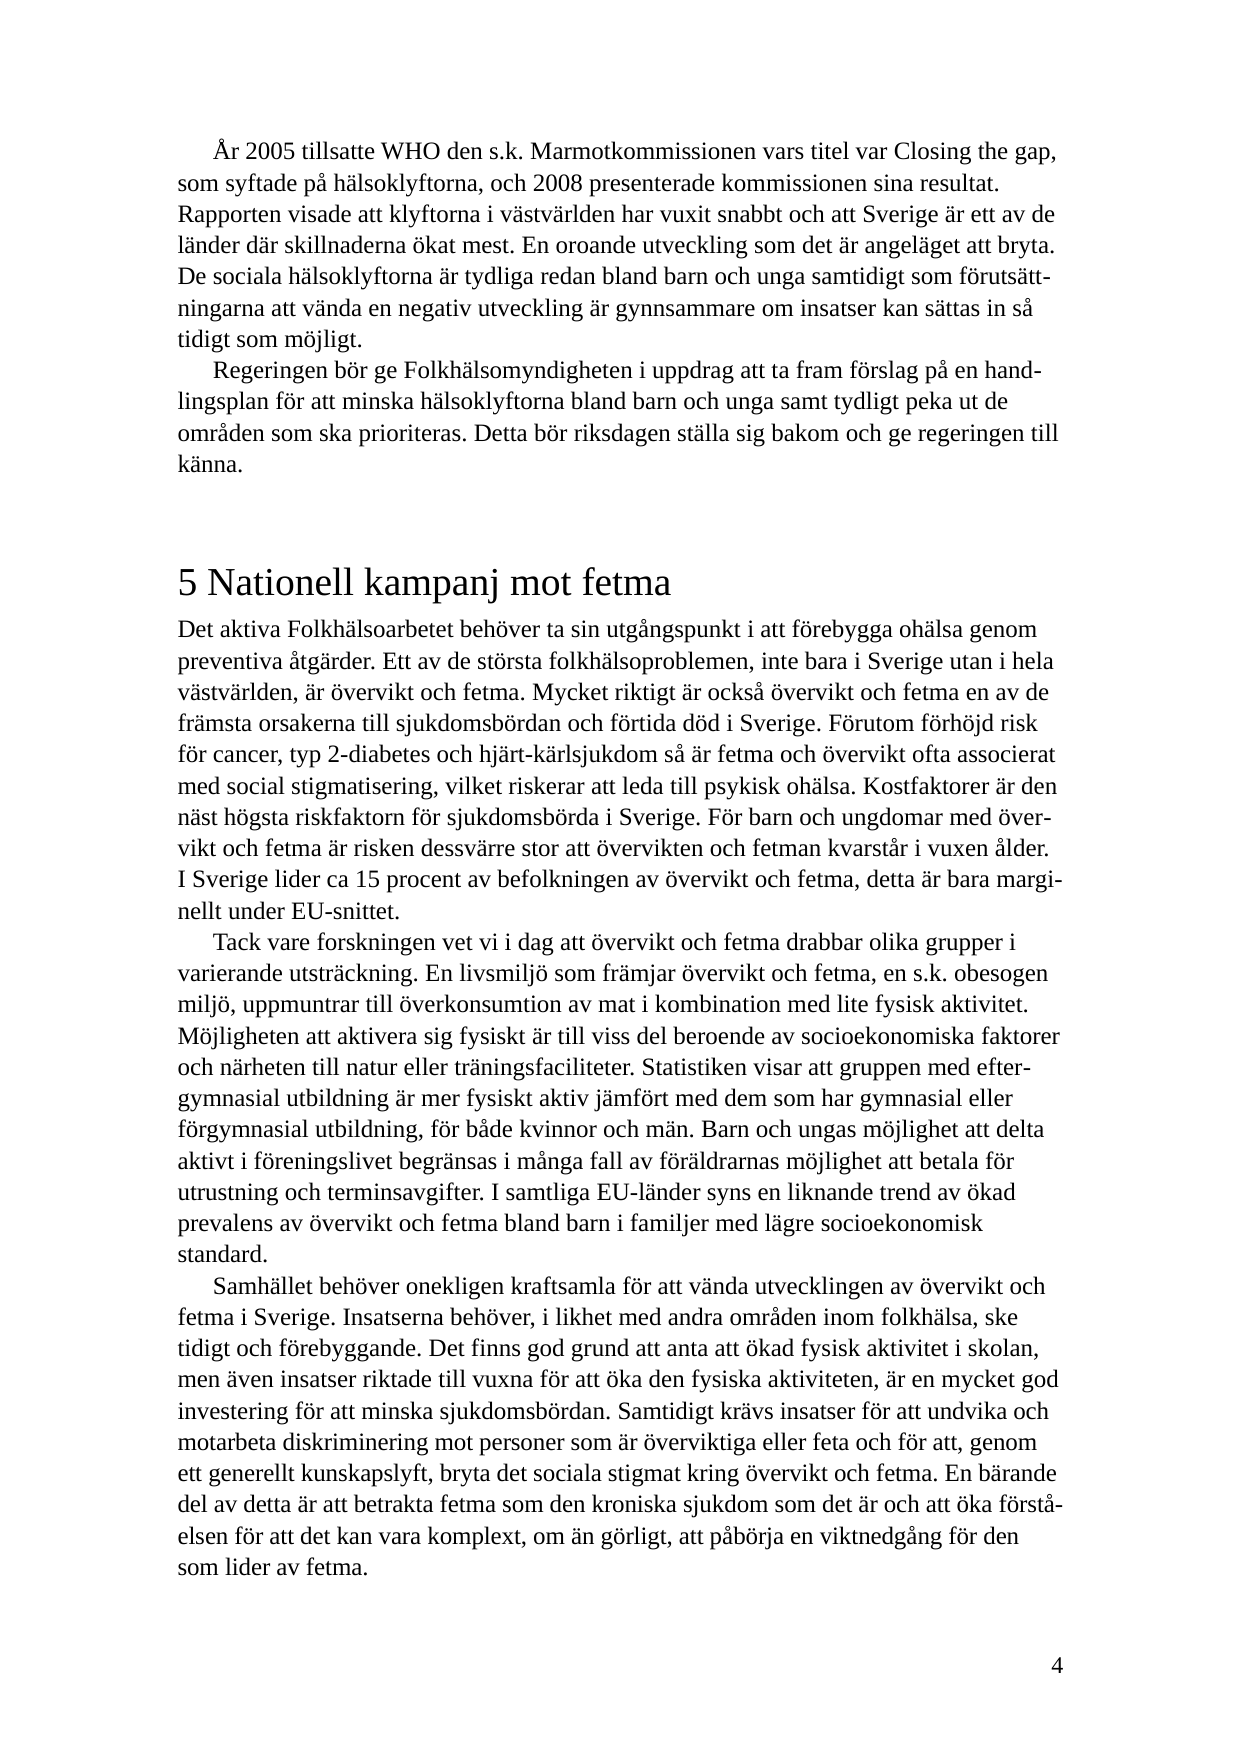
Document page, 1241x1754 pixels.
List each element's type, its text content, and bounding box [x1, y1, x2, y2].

text Regeringen bör ge Folkhälsomyndigheten i uppdrag att ta fram förslag på en handlingsplan för att minska hälsoklyftorna bland barn och unga samt tydligt peka ut de områden som ska prioriteras. Detta bör riksdagen ställa sig bakom och ge regeringen till känna. [177, 353, 1063, 478]
text Det aktiva Folkhälsoarbetet behöver ta sin utgångspunkt i att förebygga ohälsa genom preventiva åtgärder. Ett av de största folkhälsoproblemen, inte bara i Sverige utan i hela västvärlden, är övervikt och fetma. Mycket riktigt är också övervikt och fetma en av de främsta orsakerna till sjukdomsbördan och förtida död i Sverige. Förutom förhöjd risk för cancer, typ 2-diabetes och hjärt-kärlsjukdom så är fetma och övervikt ofta associerat med social stigmatisering, vilket riskerar att leda till psykisk ohälsa. Kostfaktorer är den näst högsta riskfaktorn för sjukdomsbörda i Sverige. För barn och ungdomar med övervikt och fetma är risken dessvärre stor att övervikten och fetman kvarstår i vuxen ålder. I Sverige lider ca 15 procent av befolkningen av övervikt och fetma, detta är bara marginellt under EU-snittet. [177, 612, 1063, 924]
text År 2005 tillsatte WHO den s.k. Marmotkommissionen vars titel var Closing the gap, som syftade på hälsoklyftorna, och 2008 presenterade kommissionen sina resultat. Rapporten visade att klyftorna i västvärlden har vuxit snabbt och att Sverige är ett av de länder där skillnaderna ökat mest. En oroande utveckling som det är angeläget att bryta. De sociala hälsoklyftorna är tydliga redan bland barn och unga samtidigt som förutsättningarna att vända en negativ utveckling är gynnsammare om insatser kan sättas in så tidigt som möjligt. [177, 134, 1063, 353]
text Tack vare forskningen vet vi i dag att övervikt och fetma drabbar olika grupper i varierande utsträckning. En livsmiljö som främjar övervikt och fetma, en s.k. obesogen miljö, uppmuntrar till överkonsumtion av mat i kombination med lite fysisk aktivitet. Möjligheten att aktivera sig fysiskt är till viss del beroende av socioekonomiska faktorer och närheten till natur eller träningsfaciliteter. Statistiken visar att gruppen med eftergymnasial utbildning är mer fysiskt aktiv jämfört med dem som har gymnasial eller förgymnasial utbildning, för både kvinnor och män. Barn och ungas möjlighet att delta aktivt i föreningslivet begränsas i många fall av föräldrarnas möjlighet att betala för utrustning och terminsavgifter. I samtliga EU-länder syns en liknande trend av ökad prevalens av övervikt och fetma bland barn i familjer med lägre socioekonomisk standard. [177, 924, 1063, 1268]
text Nationell kampanj mot fetma [177, 563, 1063, 604]
text Samhället behöver onekligen kraftsamla för att vända utvecklingen av övervikt och fetma i Sverige. Insatserna behöver, i likhet med andra områden inom folkhälsa, ske tidigt och förebyggande. Det finns god grund att anta att ökad fysisk aktivitet i skolan, men även insatser riktade till vuxna för att öka den fysiska aktiviteten, är en mycket god investering för att minska sjukdomsbördan. Samtidigt krävs insatser för att undvika och motarbeta diskriminering mot personer som är överviktiga eller feta och för att, genom ett generellt kunskapslyft, bryta det sociala stigmat kring övervikt och fetma. En bärande del av detta är att betrakta fetma som den kroniska sjukdom som det är och att öka förståelsen för att det kan vara komplext, om än görligt, att påbörja en viktnedgång för den som lider av fetma. [177, 1268, 1063, 1581]
